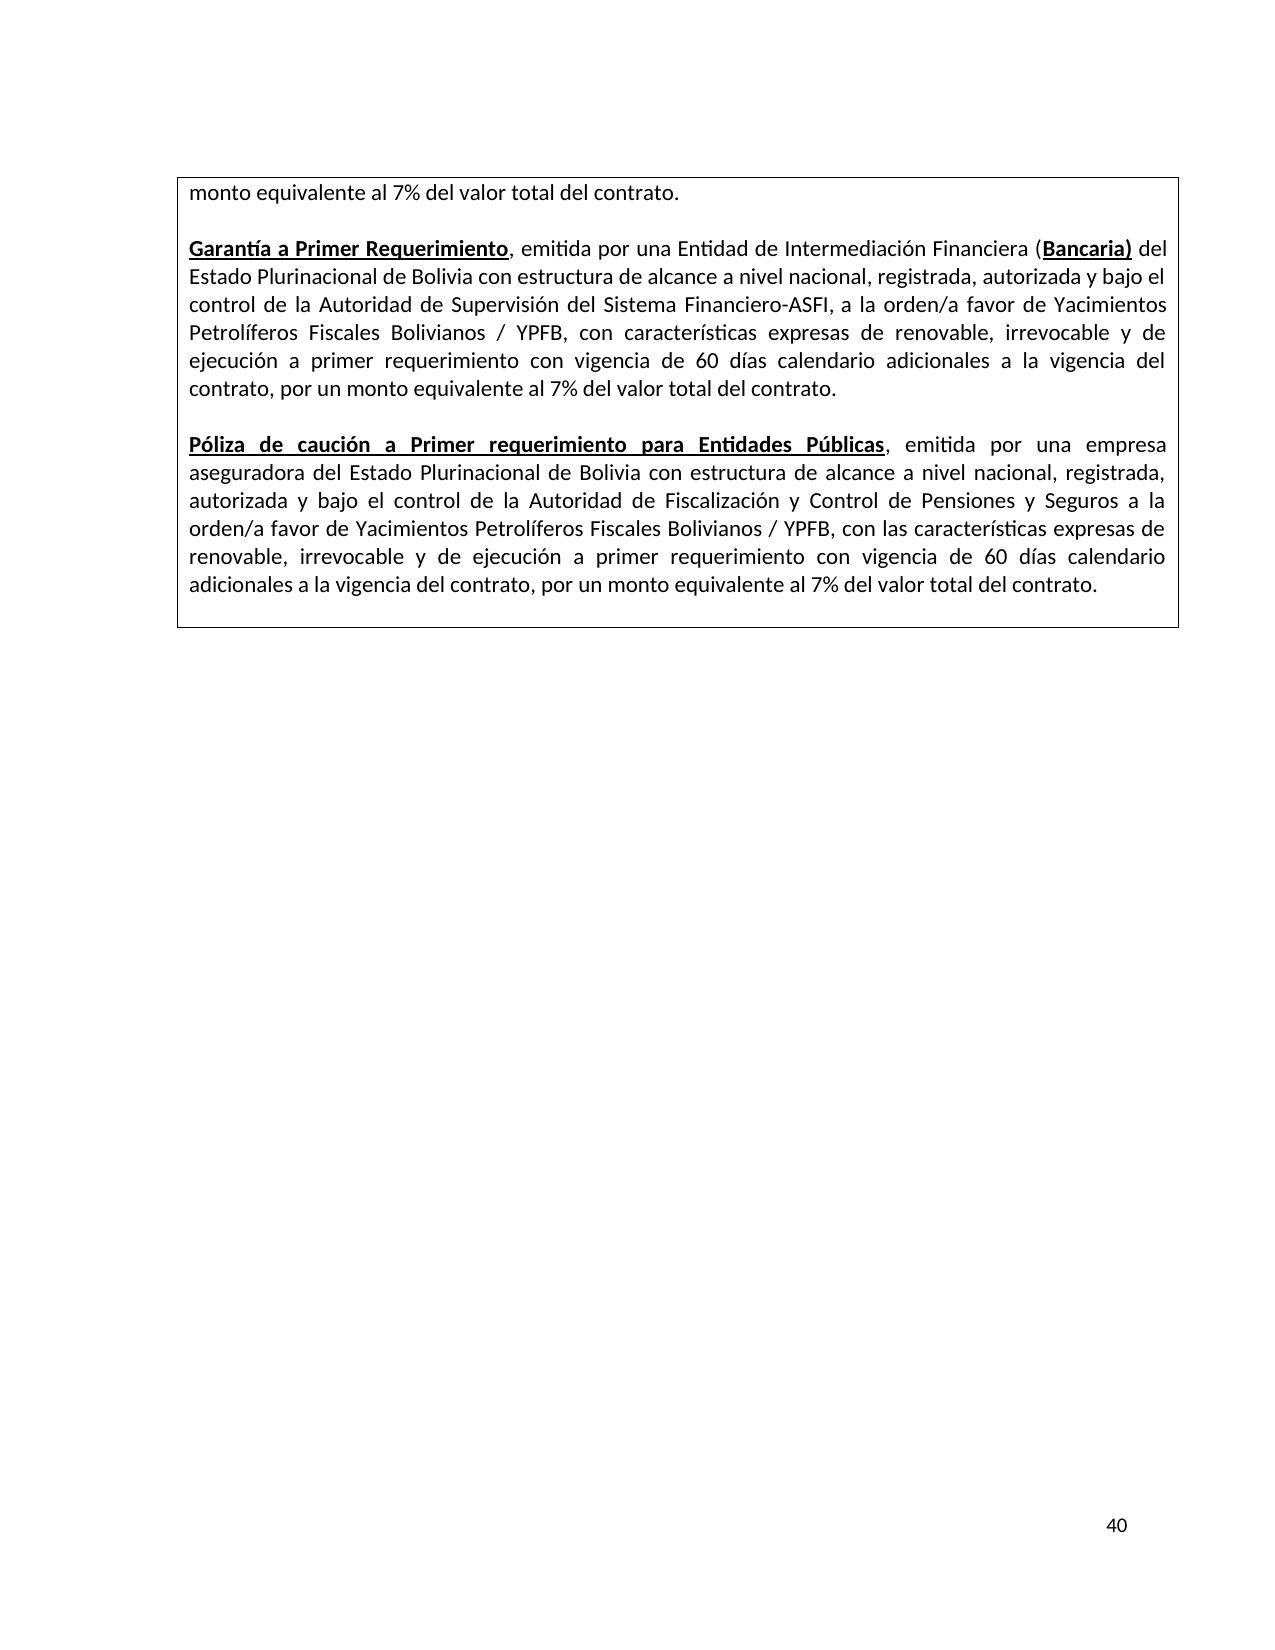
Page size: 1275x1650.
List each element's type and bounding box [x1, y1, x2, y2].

table_cell [178, 178, 1178, 627]
